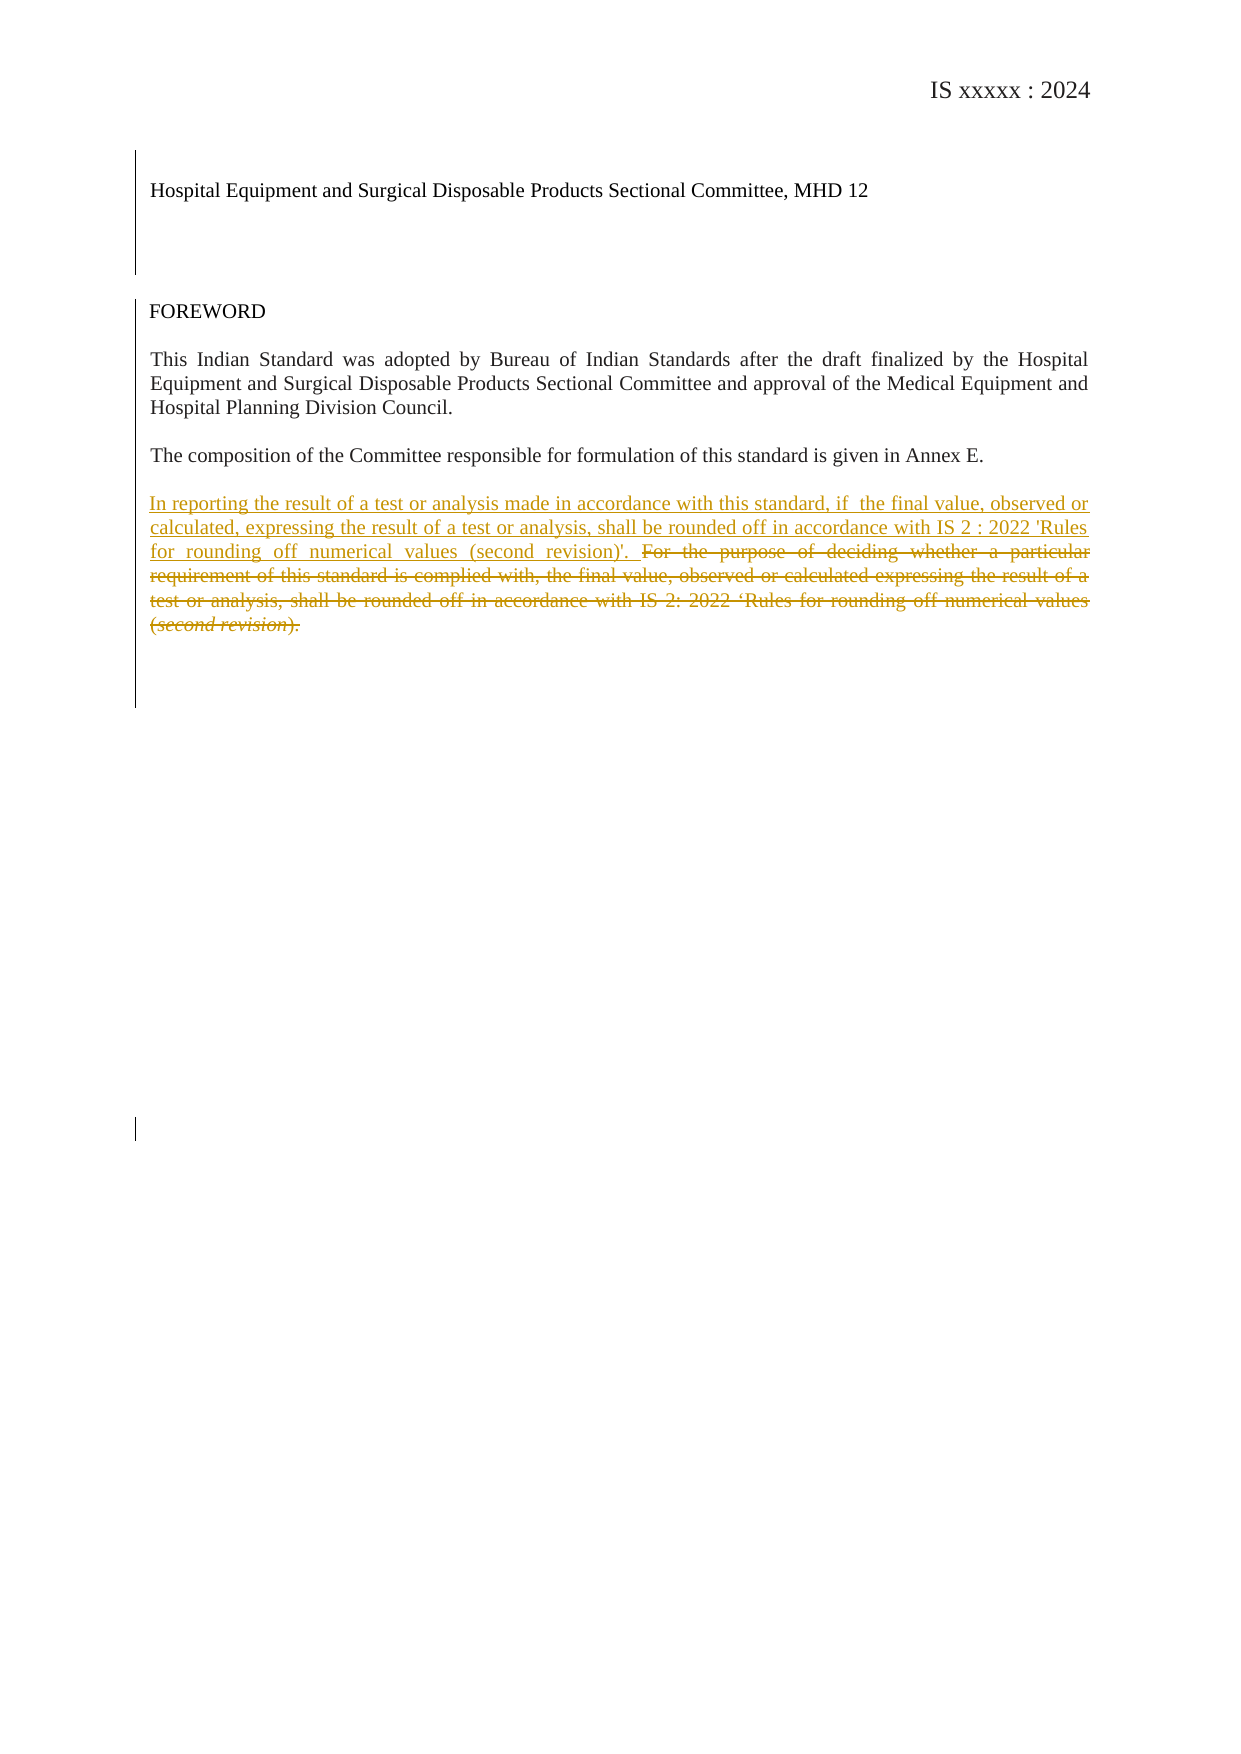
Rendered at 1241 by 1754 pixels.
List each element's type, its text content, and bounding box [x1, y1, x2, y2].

text The composition of the Committee responsible for formulation of this standard is given in Annex E. [150, 443, 1090, 467]
text This Indian Standard was adopted by Bureau of Indian Standards after the draft finalized by the Hospital Equipment and Surgical Disposable Products Sectional Committee and approval of the Medical Equipment and Hospital Planning Division Council. [150, 347, 1090, 419]
text Hospital Equipment and Surgical Disposable Products Sectional Committee, MHD 12 [150, 178, 1090, 202]
text FOREWORD [149, 299, 1090, 323]
